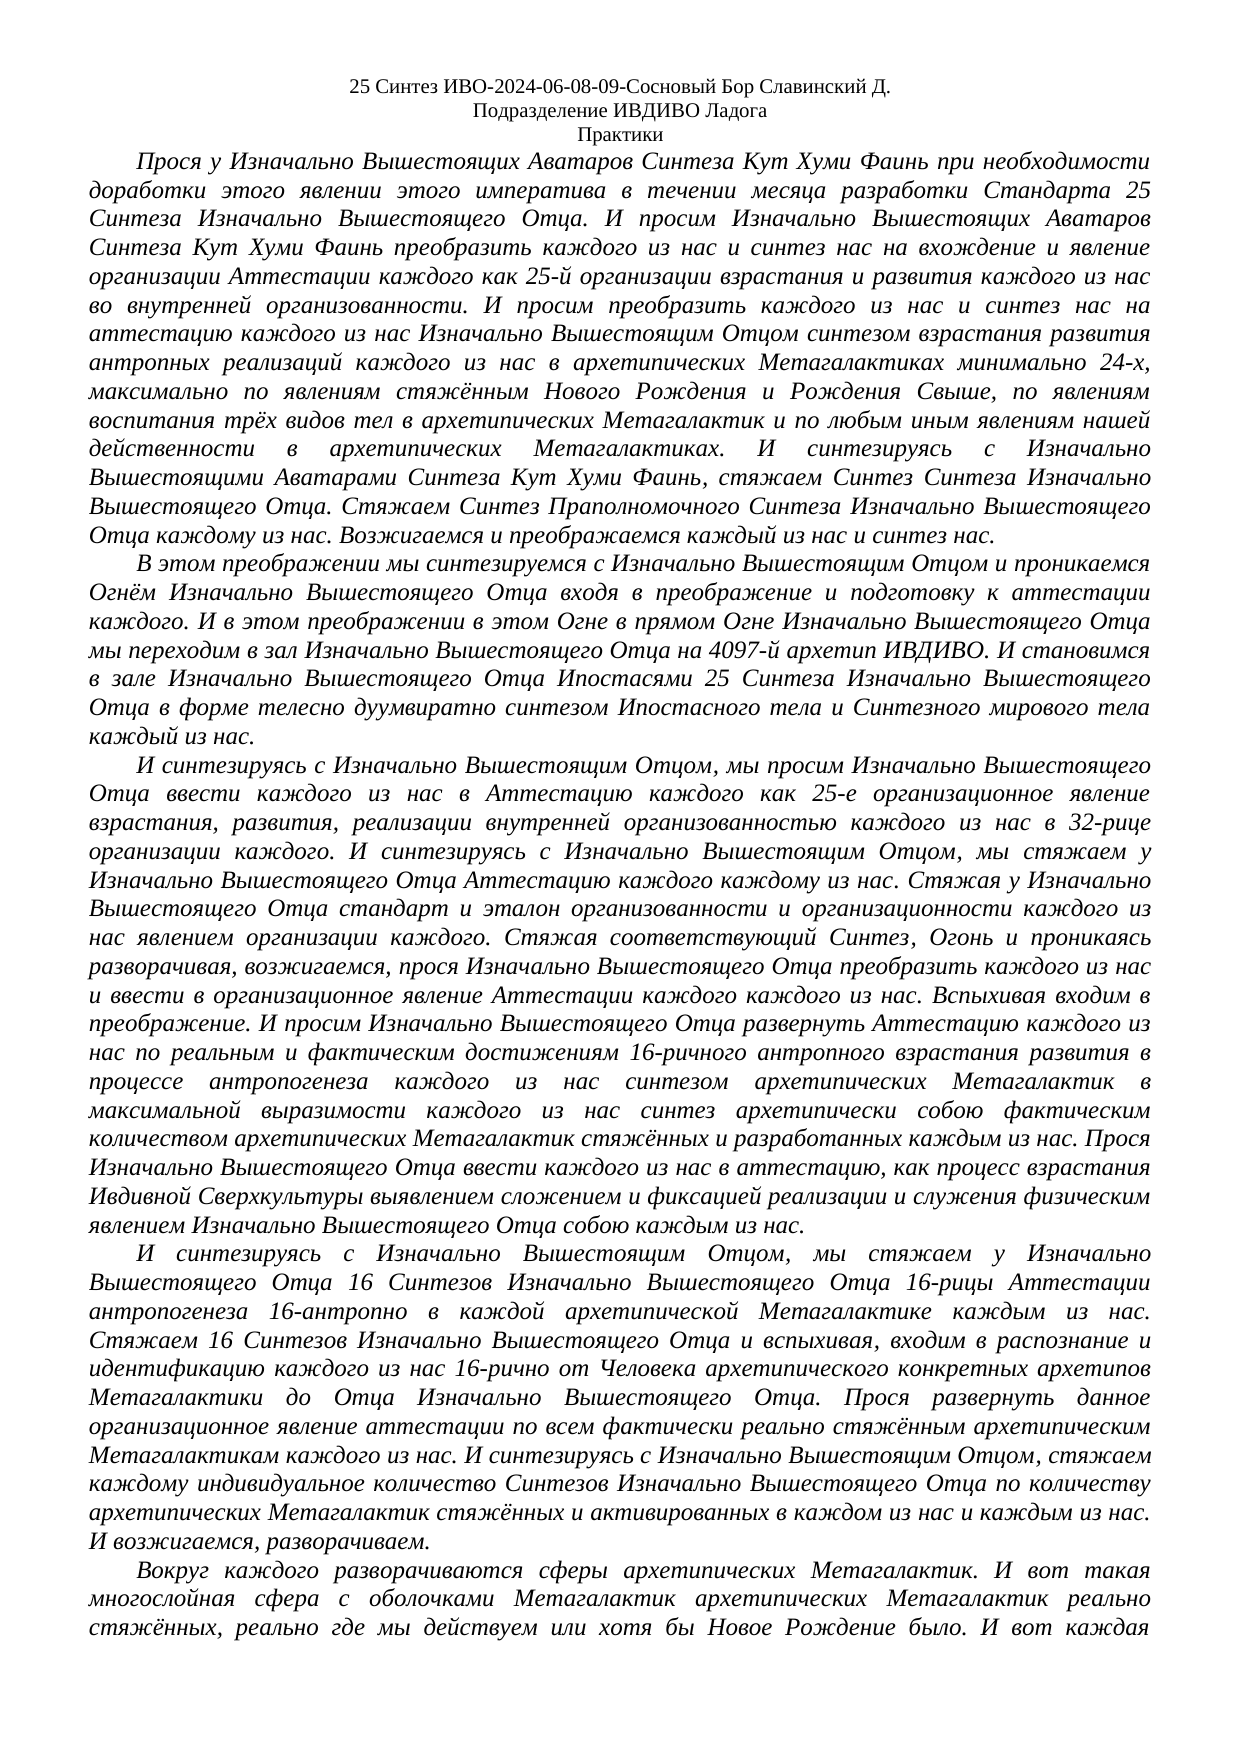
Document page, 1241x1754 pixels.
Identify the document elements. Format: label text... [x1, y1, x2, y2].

text Прося у Изначально Вышестоящих Аватаров Синтеза Кут Хуми Фаинь при необходимости доработки этого явлении этого императива в течении месяца разработки Стандарта 25 Синтеза Изначально Вышестоящего Отца. И просим Изначально Вышестоящих Аватаров Синтеза Кут Хуми Фаинь преобразить каждого из нас и синтез нас на вхождение и явление организации Аттестации каждого как 25-й организации взрастания и развития каждого из нас во внутренней организованности. И просим преобразить каждого из нас и синтез нас на аттестацию каждого из нас Изначально Вышестоящим Отцом синтезом взрастания развития антропных реализаций каждого из нас в архетипических Метагалактиках минимально 24-х, максимально по явлениям стяжённым Нового Рождения и Рождения Свыше, по явлениям воспитания трёх видов тел в архетипических Метагалактик и по любым иным явлениям нашей действенности в архетипических Метагалактиках. И синтезируясь с Изначально Вышестоящими Аватарами Синтеза Кут Хуми Фаинь, стяжаем Синтез Синтеза Изначально Вышестоящего Отца. Стяжаем Синтез Праполномочного Синтеза Изначально Вышестоящего Отца каждому из нас. Возжигаемся и преображаемся каждый из нас и синтез нас. [89, 146, 1152, 548]
text И синтезируясь с Изначально Вышестоящим Отцом, мы просим Изначально Вышестоящего Отца ввести каждого из нас в Аттестацию каждого как 25-е организационное явление взрастания, развития, реализации внутренней организованностью каждого из нас в 32-рице организации каждого. И синтезируясь с Изначально Вышестоящим Отцом, мы стяжаем у Изначально Вышестоящего Отца Аттестацию каждого каждому из нас. Стяжая у Изначально Вышестоящего Отца стандарт и эталон организованности и организационности каждого из нас явлением организации каждого. Стяжая соответствующий Синтез, Огонь и проникаясь разворачивая, возжигаемся, прося Изначально Вышестоящего Отца преобразить каждого из нас и ввести в организационное явление Аттестации каждого каждого из нас. Вспыхивая входим в преображение. И просим Изначально Вышестоящего Отца развернуть Аттестацию каждого из нас по реальным и фактическим достижениям 16-ричного антропного взрастания развития в процессе антропогенеза каждого из нас синтезом архетипических Метагалактик в максимальной выразимости каждого из нас синтез архетипически собою фактическим количеством архетипических Метагалактик стяжённых и разработанных каждым из нас. Прося Изначально Вышестоящего Отца ввести каждого из нас в аттестацию, как процесс взрастания Ивдивной Сверхкультуры выявлением сложением и фиксацией реализации и служения физическим явлением Изначально Вышестоящего Отца собою каждым из нас. [89, 750, 1152, 1238]
text В этом преображении мы синтезируемся с Изначально Вышестоящим Отцом и проникаемся Огнём Изначально Вышестоящего Отца входя в преображение и подготовку к аттестации каждого. И в этом преображении в этом Огне в прямом Огне Изначально Вышестоящего Отца мы переходим в зал Изначально Вышестоящего Отца на 4097-й архетип ИВДИВО. И становимся в зале Изначально Вышестоящего Отца Ипостасями 25 Синтеза Изначально Вышестоящего Отца в форме телесно дуумвиратно синтезом Ипостасного тела и Синтезного мирового тела каждый из нас. [89, 548, 1152, 750]
text И синтезируясь с Изначально Вышестоящим Отцом, мы стяжаем у Изначально Вышестоящего Отца 16 Синтезов Изначально Вышестоящего Отца 16-рицы Аттестации антропогенеза 16-антропно в каждой архетипической Метагалактике каждым из нас. Стяжаем 16 Синтезов Изначально Вышестоящего Отца и вспыхивая, входим в распознание и идентификацию каждого из нас 16-рично от Человека архетипического конкретных архетипов Метагалактики до Отца Изначально Вышестоящего Отца. Прося развернуть данное организационное явление аттестации по всем фактически реально стяжённым архетипическим Метагалактикам каждого из нас. И синтезируясь с Изначально Вышестоящим Отцом, стяжаем каждому индивидуальное количество Синтезов Изначально Вышестоящего Отца по количеству архетипических Метагалактик стяжённых и активированных в каждом из нас и каждым из нас. И возжигаемся, разворачиваем. [89, 1238, 1152, 1555]
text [89, 1555, 1152, 1641]
